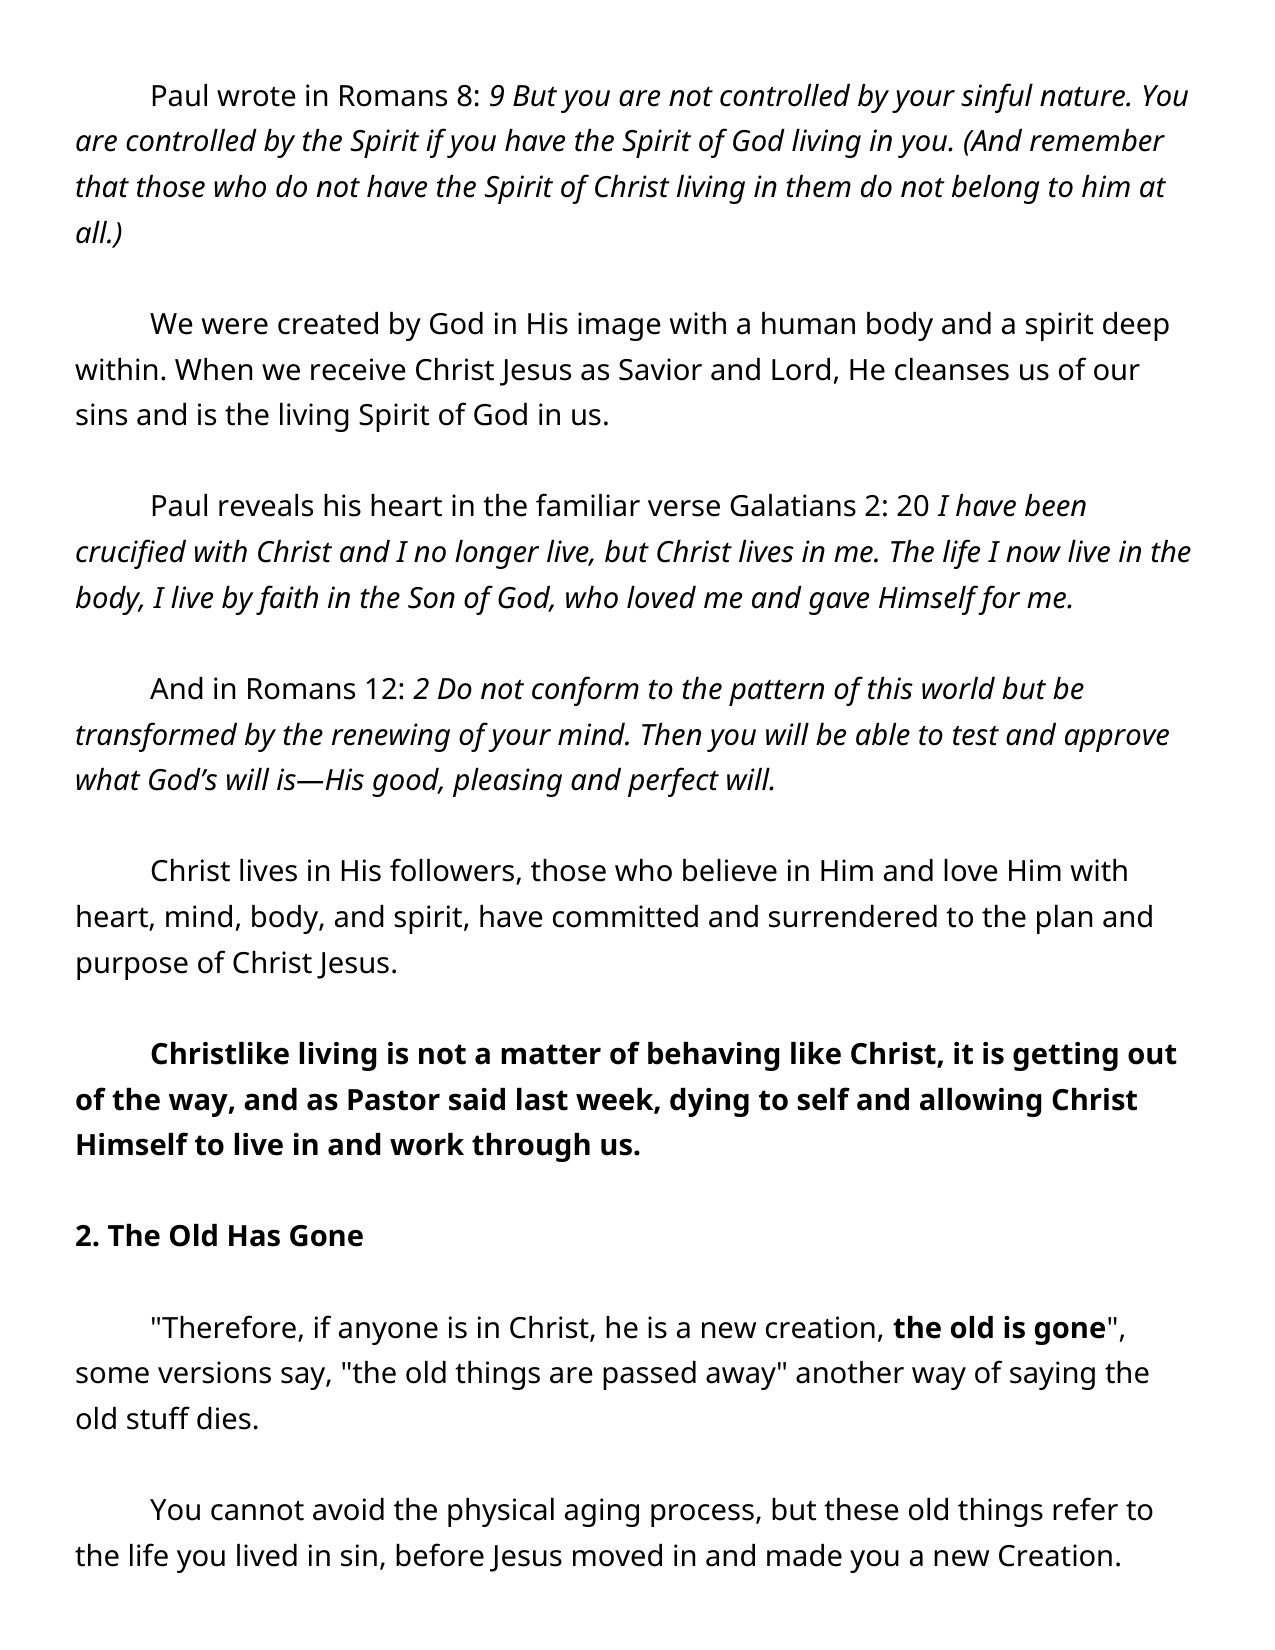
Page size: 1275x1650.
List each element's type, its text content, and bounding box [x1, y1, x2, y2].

text We were created by God in His image with a human body and a spirit deep within. When we receive Christ Jesus as Savior and Lord, He cleanses us of our sins and is the living Spirit of God in us. [75, 303, 1200, 434]
text And in Romans 12: 2 Do not conform to the pattern of this world but be transformed by the renewing of your mind. Then you will be able to test and approve what God’s will is—His good, pleasing and perfect will. [75, 668, 1200, 799]
text Paul wrote in Romans 8: 9 But you are not controlled by your sinful nature. You are controlled by the Spirit if you have the Spirit of God living in you. (And remember that those who do not have the Spirit of Christ living in them do not belong to him at all.) [75, 75, 1200, 252]
text 2. The Old Has Gone [75, 1216, 1200, 1255]
text You cannot avoid the physical aging process, but these old things refer to the life you lived in sin, before Jesus moved in and made you a new Creation. [75, 1489, 1200, 1575]
text Christlike living is not a matter of behaving like Christ, it is getting out of the way, and as Pastor said last week, dying to self and allowing Christ Himself to live in and work through us. [75, 1033, 1200, 1164]
text Christ lives in His followers, those who believe in Him and love Him with heart, mind, body, and spirit, have committed and surrendered to the plan and purpose of Christ Jesus. [75, 851, 1200, 982]
text Paul reveals his heart in the familiar verse Galatians 2: 20 I have been crucified with Christ and I no longer live, but Christ lives in me. The life I now live in the body, I live by faith in the Son of God, who loved me and gave Himself for me. [75, 486, 1200, 617]
text "Therefore, if anyone is in Christ, he is a new creation, the old is gone", some versions say, "the old things are passed away" another way of saying the old stuff dies. [75, 1307, 1200, 1438]
